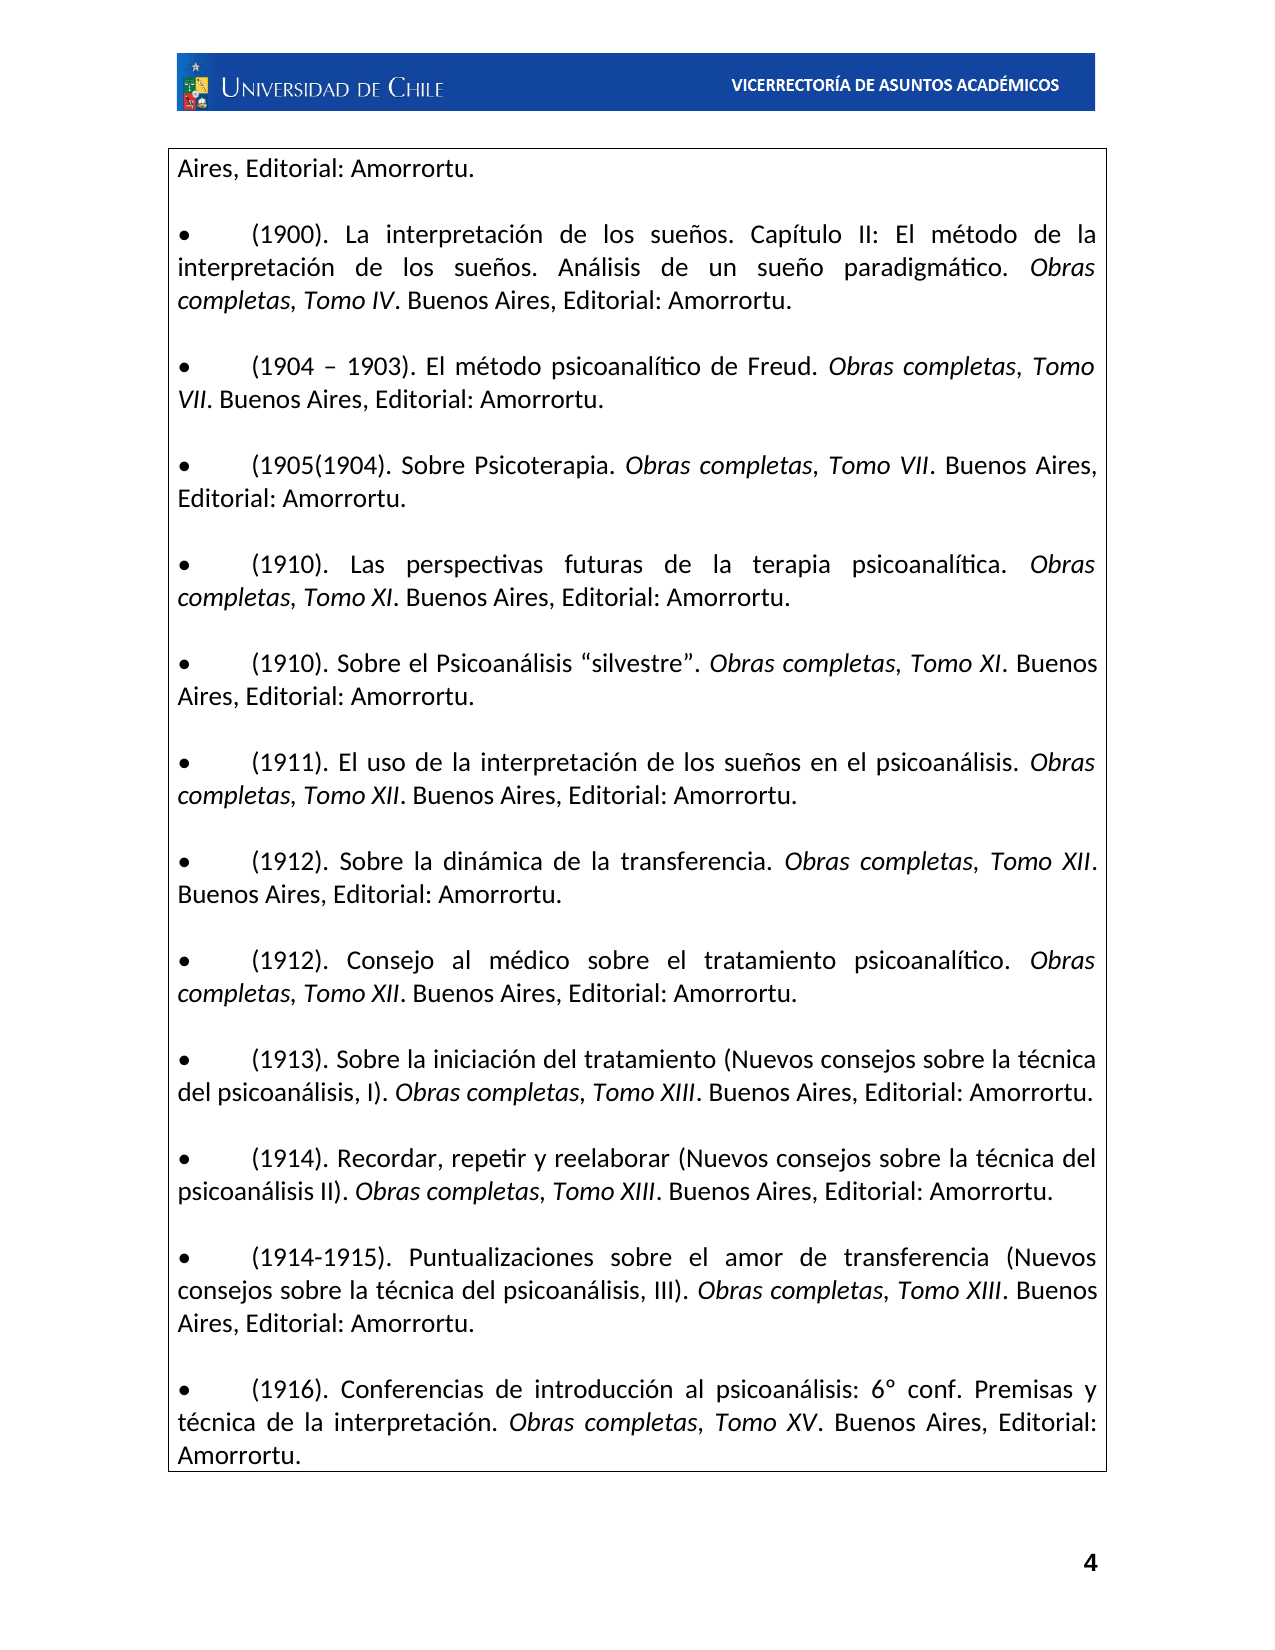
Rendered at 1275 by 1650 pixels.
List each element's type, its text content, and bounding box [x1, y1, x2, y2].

text • (1916). Conferencias de introducción al psicoanálisis: 6º conf. Premisas y técnica de la interpretación. Obras completas, Tomo XV. Buenos Aires, Editorial: Amorrortu. [177, 1372, 1098, 1471]
text • (1914-1915). Puntualizaciones sobre el amor de transferencia (Nuevos consejos sobre la técnica del psicoanálisis, III). Obras completas, Tomo XIII. Buenos Aires, Editorial: Amorrortu. [177, 1240, 1098, 1339]
text • (1904 – 1903). El método psicoanalítico de Freud. Obras completas, Tomo VII. Buenos Aires, Editorial: Amorrortu. [177, 349, 1098, 415]
text • (1910). Sobre el Psicoanálisis “silvestre”. Obras completas, Tomo XI. Buenos Aires, Editorial: Amorrortu. [177, 646, 1098, 712]
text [169, 149, 1106, 184]
picture [176, 53, 1094, 110]
text • (1905(1904). Sobre Psicoterapia. Obras completas, Tomo VII. Buenos Aires, Editorial: Amorrortu. [177, 448, 1098, 514]
text • (1913). Sobre la iniciación del tratamiento (Nuevos consejos sobre la técnica del psicoanálisis, I). Obras completas, Tomo XIII. Buenos Aires, Editorial: Amorrortu. [177, 1042, 1098, 1108]
text • (1912). Sobre la dinámica de la transferencia. Obras completas, Tomo XII. Buenos Aires, Editorial: Amorrortu. [177, 844, 1098, 910]
text • (1911). El uso de la interpretación de los sueños en el psicoanálisis. Obras completas, Tomo XII. Buenos Aires, Editorial: Amorrortu. [177, 745, 1098, 811]
text • (1914). Recordar, repetir y reelaborar (Nuevos consejos sobre la técnica del psicoanálisis II). Obras completas, Tomo XIII. Buenos Aires, Editorial: Amorrortu. [177, 1141, 1098, 1207]
text • (1910). Las perspectivas futuras de la terapia psicoanalítica. Obras completas, Tomo XI. Buenos Aires, Editorial: Amorrortu. [177, 547, 1098, 613]
text • (1900). La interpretación de los sueños. Capítulo II: El método de la interpretación de los sueños. Análisis de un sueño paradigmático. Obras completas, Tomo IV. Buenos Aires, Editorial: Amorrortu. [177, 217, 1098, 316]
text • (1912). Consejo al médico sobre el tratamiento psicoanalítico. Obras completas, Tomo XII. Buenos Aires, Editorial: Amorrortu. [177, 943, 1098, 1009]
